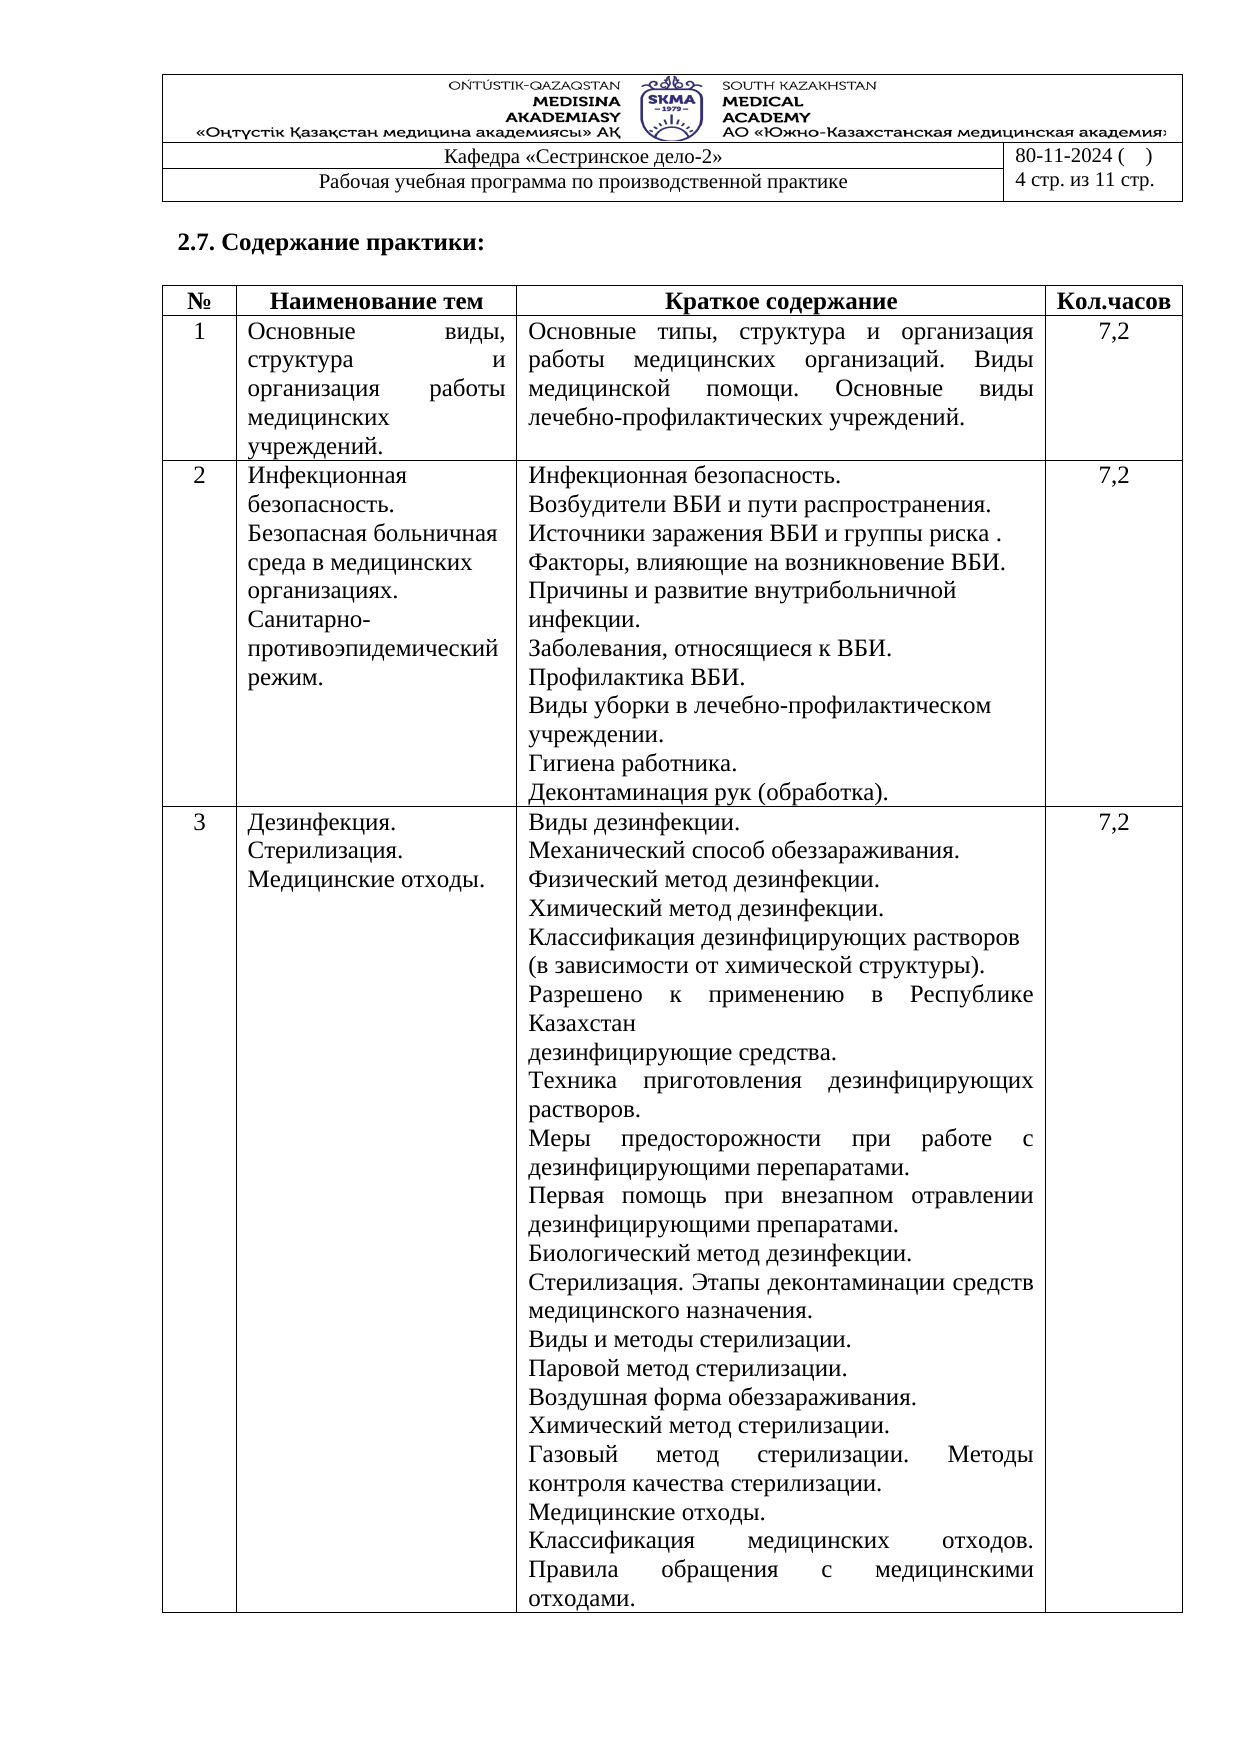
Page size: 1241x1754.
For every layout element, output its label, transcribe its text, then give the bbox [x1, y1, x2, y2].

table_cell Виды дезинфекции. Механический способ обеззараживания. Физический метод дезинфекции. Химический метод дезинфекции. Классификация дезинфицирующих растворов (в зависимости от химической структуры). Разрешено к применению в Республике Казахстан дезинфицирующие средства. Техника приготовления дезинфицирующих растворов. Меры предосторожности при работе с дезинфицирующими перепаратами. Первая помощь при внезапном отравлении дезинфицирующими препаратами. Биологический метод дезинфекции. Стерилизация. Этапы деконтаминации средств медицинского назначения. Виды и методы стерилизации. Паровой метод стерилизации. Воздушная форма обеззараживания. Химический метод стерилизации. Газовый метод стерилизации. Методы контроля качества стерилизации. Медицинские отходы. Классификация медицинских отходов. Правила обращения с медицинскими отходами. [517, 807, 1045, 1612]
table_cell 7,2 [1046, 461, 1182, 806]
table_cell 3 [163, 807, 236, 1612]
table_cell 2 [163, 461, 236, 806]
picture [188, 75, 1167, 141]
table_cell 7,2 [1046, 807, 1182, 1612]
table_cell 7,2 [1046, 316, 1182, 459]
table_cell Дезинфекция. Стерилизация. Медицинские отходы. [237, 807, 516, 1612]
table_header Кол.часов [1046, 286, 1182, 315]
table_cell Инфекционная безопасность. Безопасная больничная среда в медицинских организациях. Санитарно-противоэпидемический режим. [237, 461, 516, 806]
table_cell Инфекционная безопасность. Возбудители ВБИ и пути распространения. Источники заражения ВБИ и группы риска . Факторы, влияющие на возникновение ВБИ. Причины и развитие внутрибольничной инфекции. Заболевания, относящиеся к ВБИ. Профилактика ВБИ. Виды уборки в лечебно-профилактическом учреждении. Гигиена работника. Деконтаминация рук (обработка). [517, 461, 1045, 806]
table_header № [163, 286, 236, 315]
table_cell Основные виды, структура и организация работы медицинских учреждений. [237, 316, 516, 459]
table_cell Основные типы, структура и организация работы медицинских организаций. Виды медицинской помощи. Основные виды лечебно-профилактических учреждений. [517, 316, 1045, 459]
table_cell 1 [163, 316, 236, 459]
table_header Наименование тем [237, 286, 516, 315]
text 2.7. Содержание практики: [177, 227, 1152, 256]
table_header Краткое содержание [517, 286, 1045, 315]
